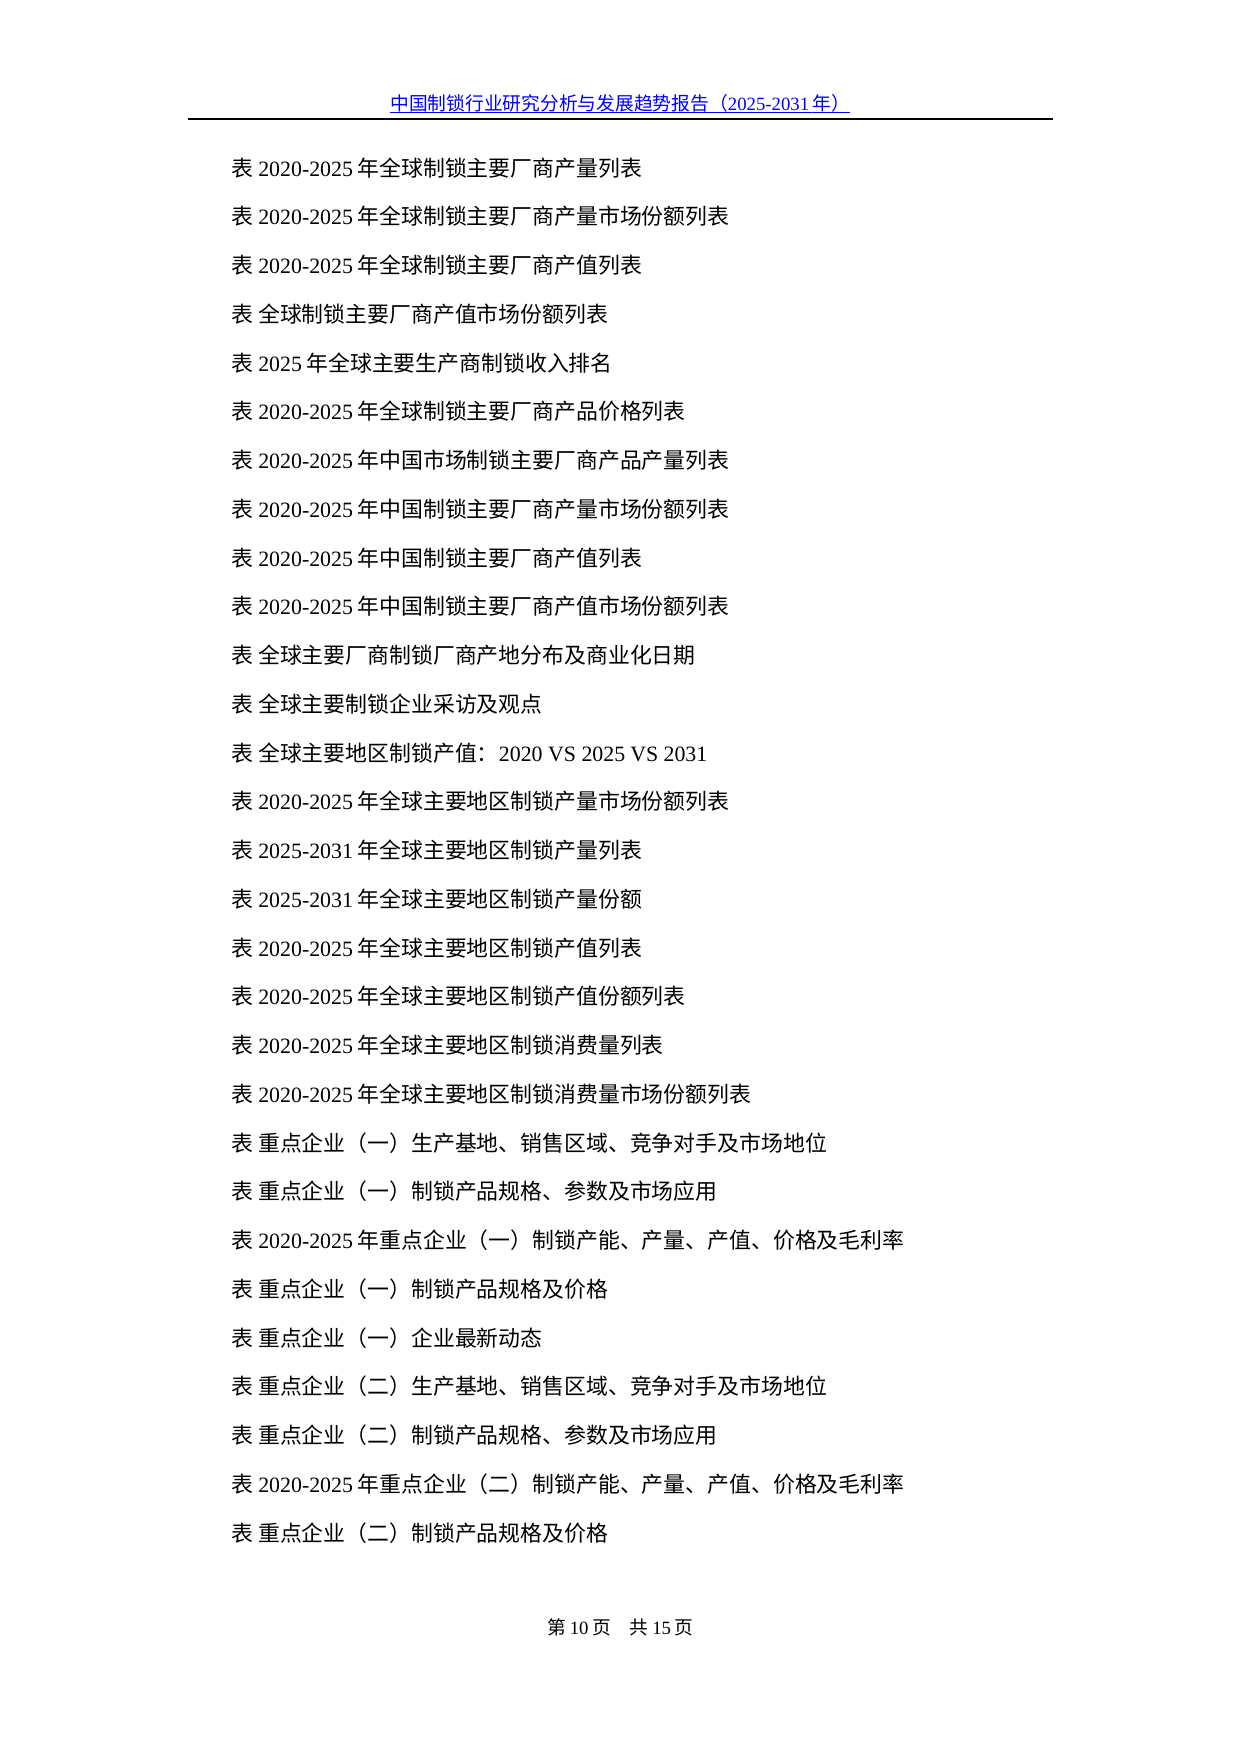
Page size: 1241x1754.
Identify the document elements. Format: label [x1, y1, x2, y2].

text [187, 150, 1053, 1548]
